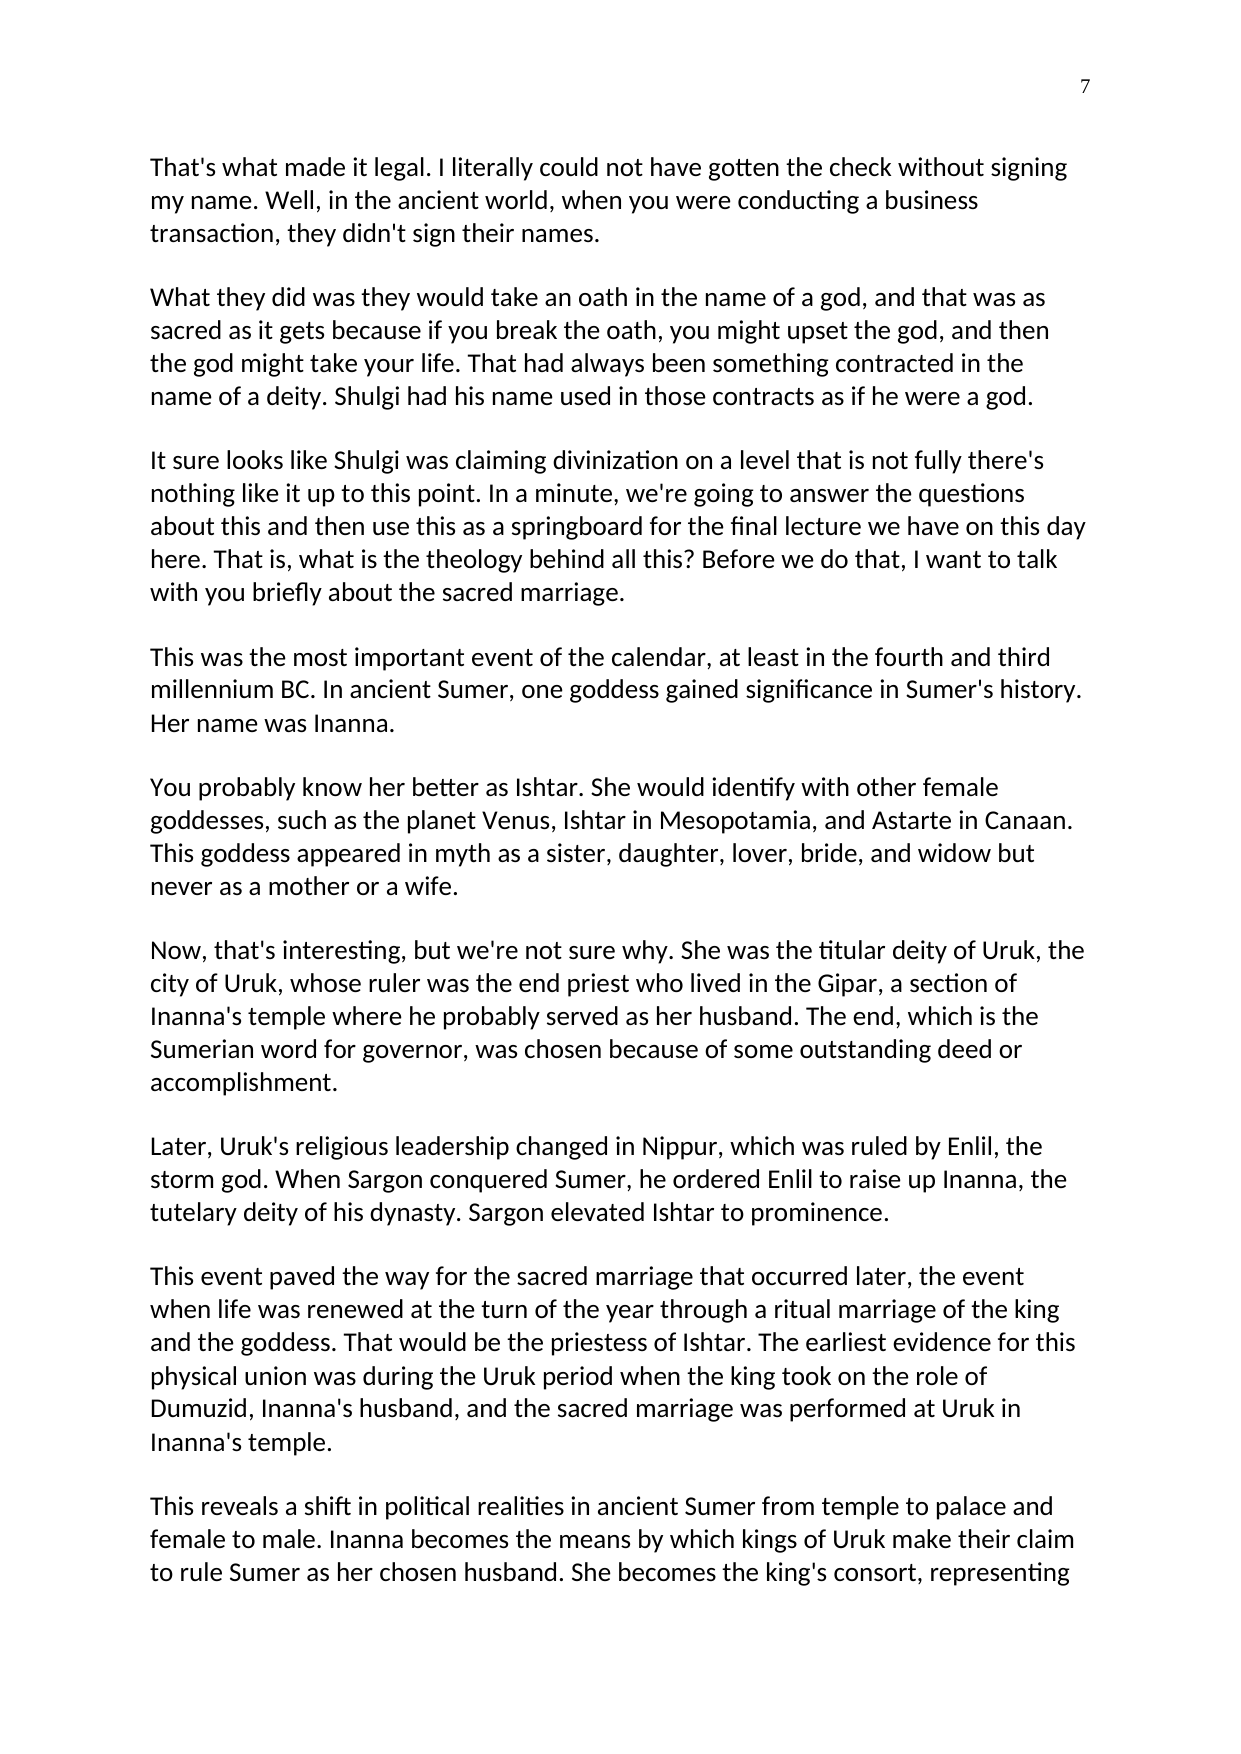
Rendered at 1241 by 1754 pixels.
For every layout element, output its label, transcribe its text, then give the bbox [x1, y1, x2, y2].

text What they did was they would take an oath in the name of a god, and that was as sacred as it gets because if you break the oath, you might upset the god, and then the god might take your life. That had always been something contracted in the name of a deity. Shulgi had his name used in those contracts as if he were a god. [150, 280, 1090, 412]
text That's what made it legal. I literally could not have gotten the check without signing my name. Well, in the ancient world, when you were conducting a business transaction, they didn't sign their names. [150, 150, 1090, 249]
text It sure looks like Shulgi was claiming divinization on a level that is not fully there's nothing like it up to this point. In a minute, we're going to answer the questions about this and then use this as a springboard for the final lecture we have on this day here. That is, what is the theology behind all this? Before we do that, I want to talk with you briefly about the sacred marriage. [150, 443, 1090, 608]
text Now, that's interesting, but we're not sure why. She was the titular deity of Uruk, the city of Uruk, whose ruler was the end priest who lived in the Gipar, a section of Inanna's temple where he probably served as her husband. The end, which is the Sumerian word for governor, was chosen because of some outstanding deed or accomplishment. [150, 933, 1090, 1098]
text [150, 1489, 1090, 1588]
text This was the most important event of the calendar, at least in the fourth and third millennium BC. In ancient Sumer, one goddess gained significance in Sumer's history. Her name was Inanna. [150, 640, 1090, 739]
text Later, Uruk's religious leadership changed in Nippur, which was ruled by Enlil, the storm god. When Sargon conquered Sumer, he ordered Enlil to raise up Inanna, the tutelary deity of his dynasty. Sargon elevated Ishtar to prominence. [150, 1129, 1090, 1228]
text This event paved the way for the sacred marriage that occurred later, the event when life was renewed at the turn of the year through a ritual marriage of the king and the goddess. That would be the priestess of Ishtar. The earliest evidence for this physical union was during the Uruk period when the king took on the role of Dumuzid, Inanna's husband, and the sacred marriage was performed at Uruk in Inanna's temple. [150, 1259, 1090, 1458]
text You probably know her better as Ishtar. She would identify with other female goddesses, such as the planet Venus, Ishtar in Mesopotamia, and Astarte in Canaan. This goddess appeared in myth as a sister, daughter, lover, bride, and widow but never as a mother or a wife. [150, 770, 1090, 902]
